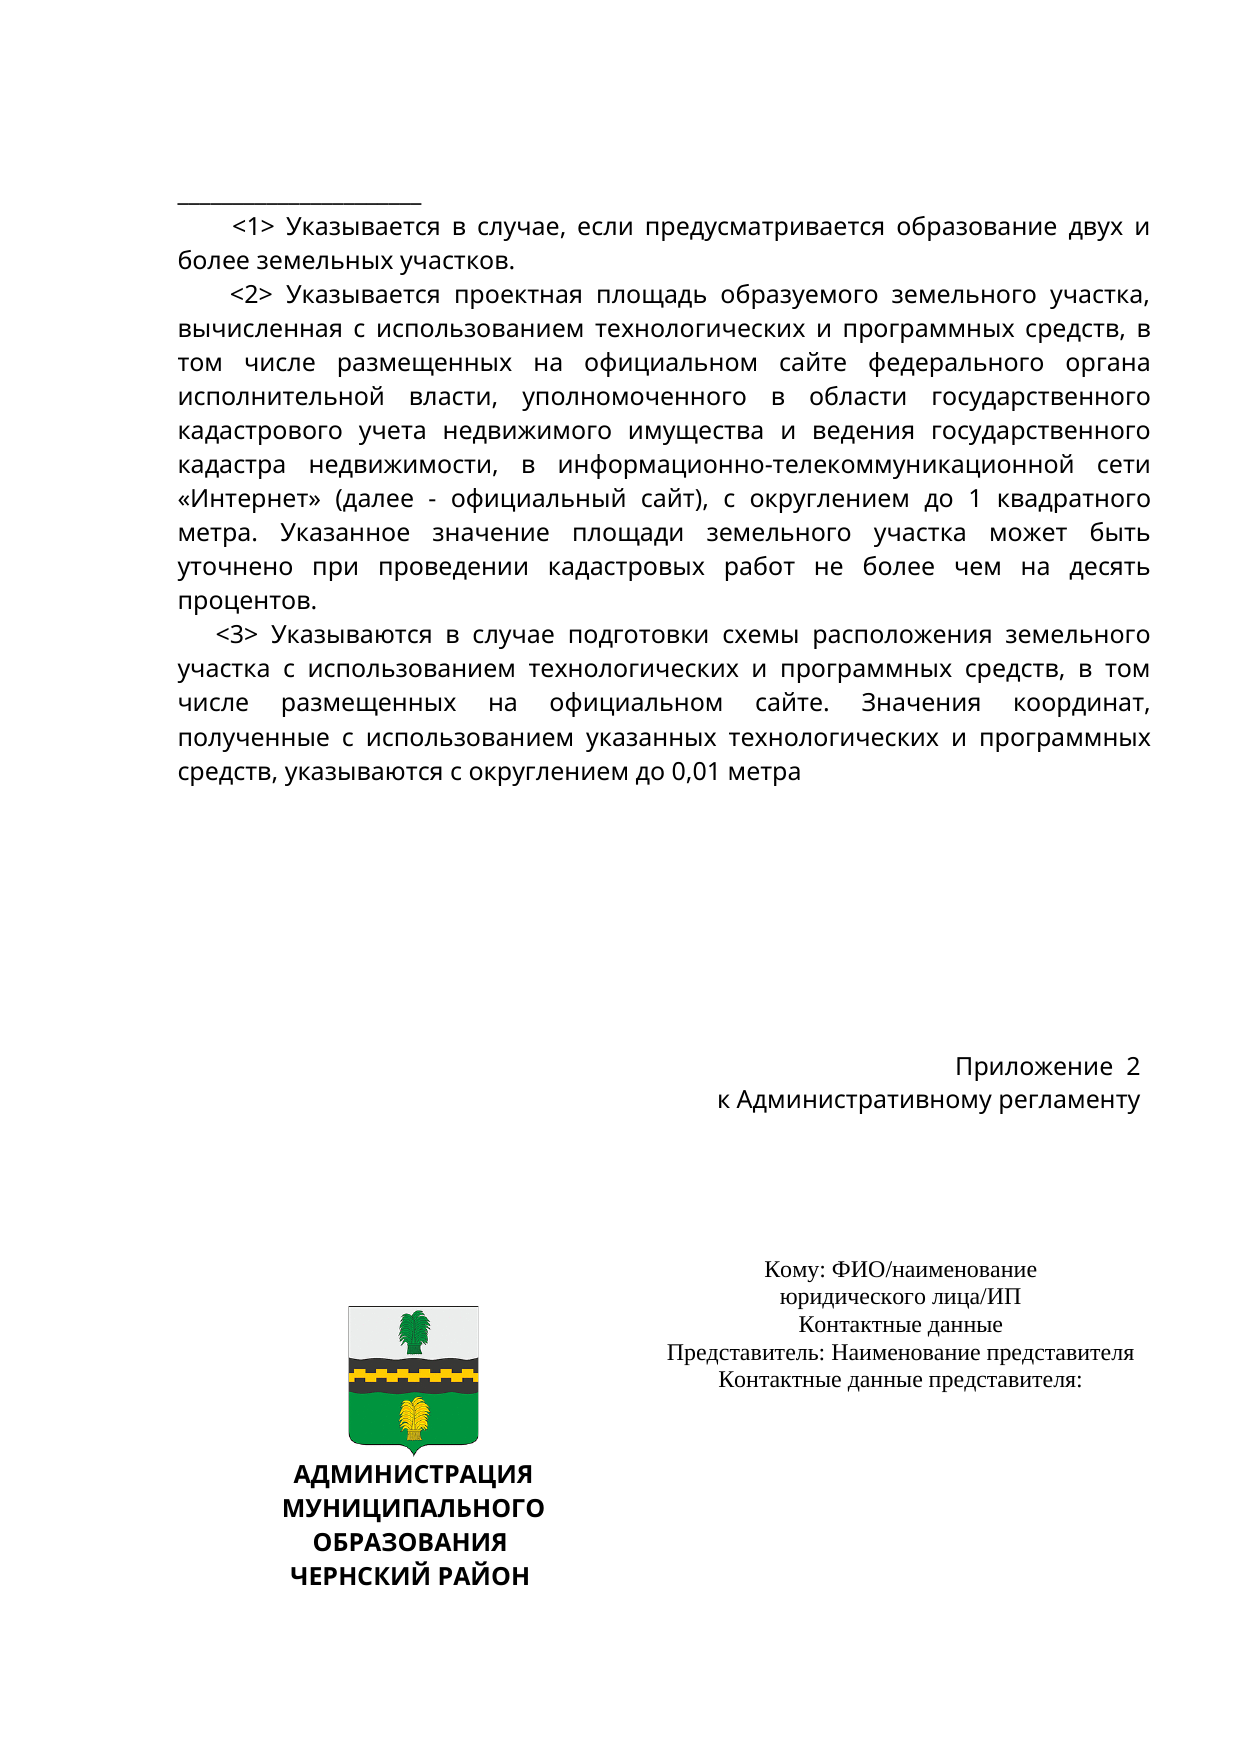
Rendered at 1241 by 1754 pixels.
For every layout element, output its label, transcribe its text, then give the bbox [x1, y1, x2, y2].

text ______________________ [177, 174, 1152, 208]
text <1> Указывается в случае, если предусматривается образование двух и более земельных участков. [177, 208, 1152, 276]
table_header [177, 1020, 649, 1621]
picture [348, 1306, 479, 1457]
text <3> Указываются в случае подготовки схемы расположения земельного участка с использованием технологических и программных средств, в том числе размещенных на официальном сайте. Значения координат, полученные с использованием указанных технологических и программных средств, указываются с округлением до 0,01 метра [177, 617, 1152, 787]
text <2> Указывается проектная площадь образуемого земельного участка, вычисленная с использованием технологических и программных средств, в том числе размещенных на официальном сайте федерального органа исполнительной власти, уполномоченного в области государственного кадастрового учета недвижимого имущества и ведения государственного кадастра недвижимости, в информационно-телекоммуникационной сети «Интернет» (далее - официальный сайт), с округлением до 1 квадратного метра. Указанное значение площади земельного участка может быть уточнено при проведении кадастровых работ не более чем на десять процентов. [177, 276, 1152, 617]
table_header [650, 1020, 1152, 1621]
